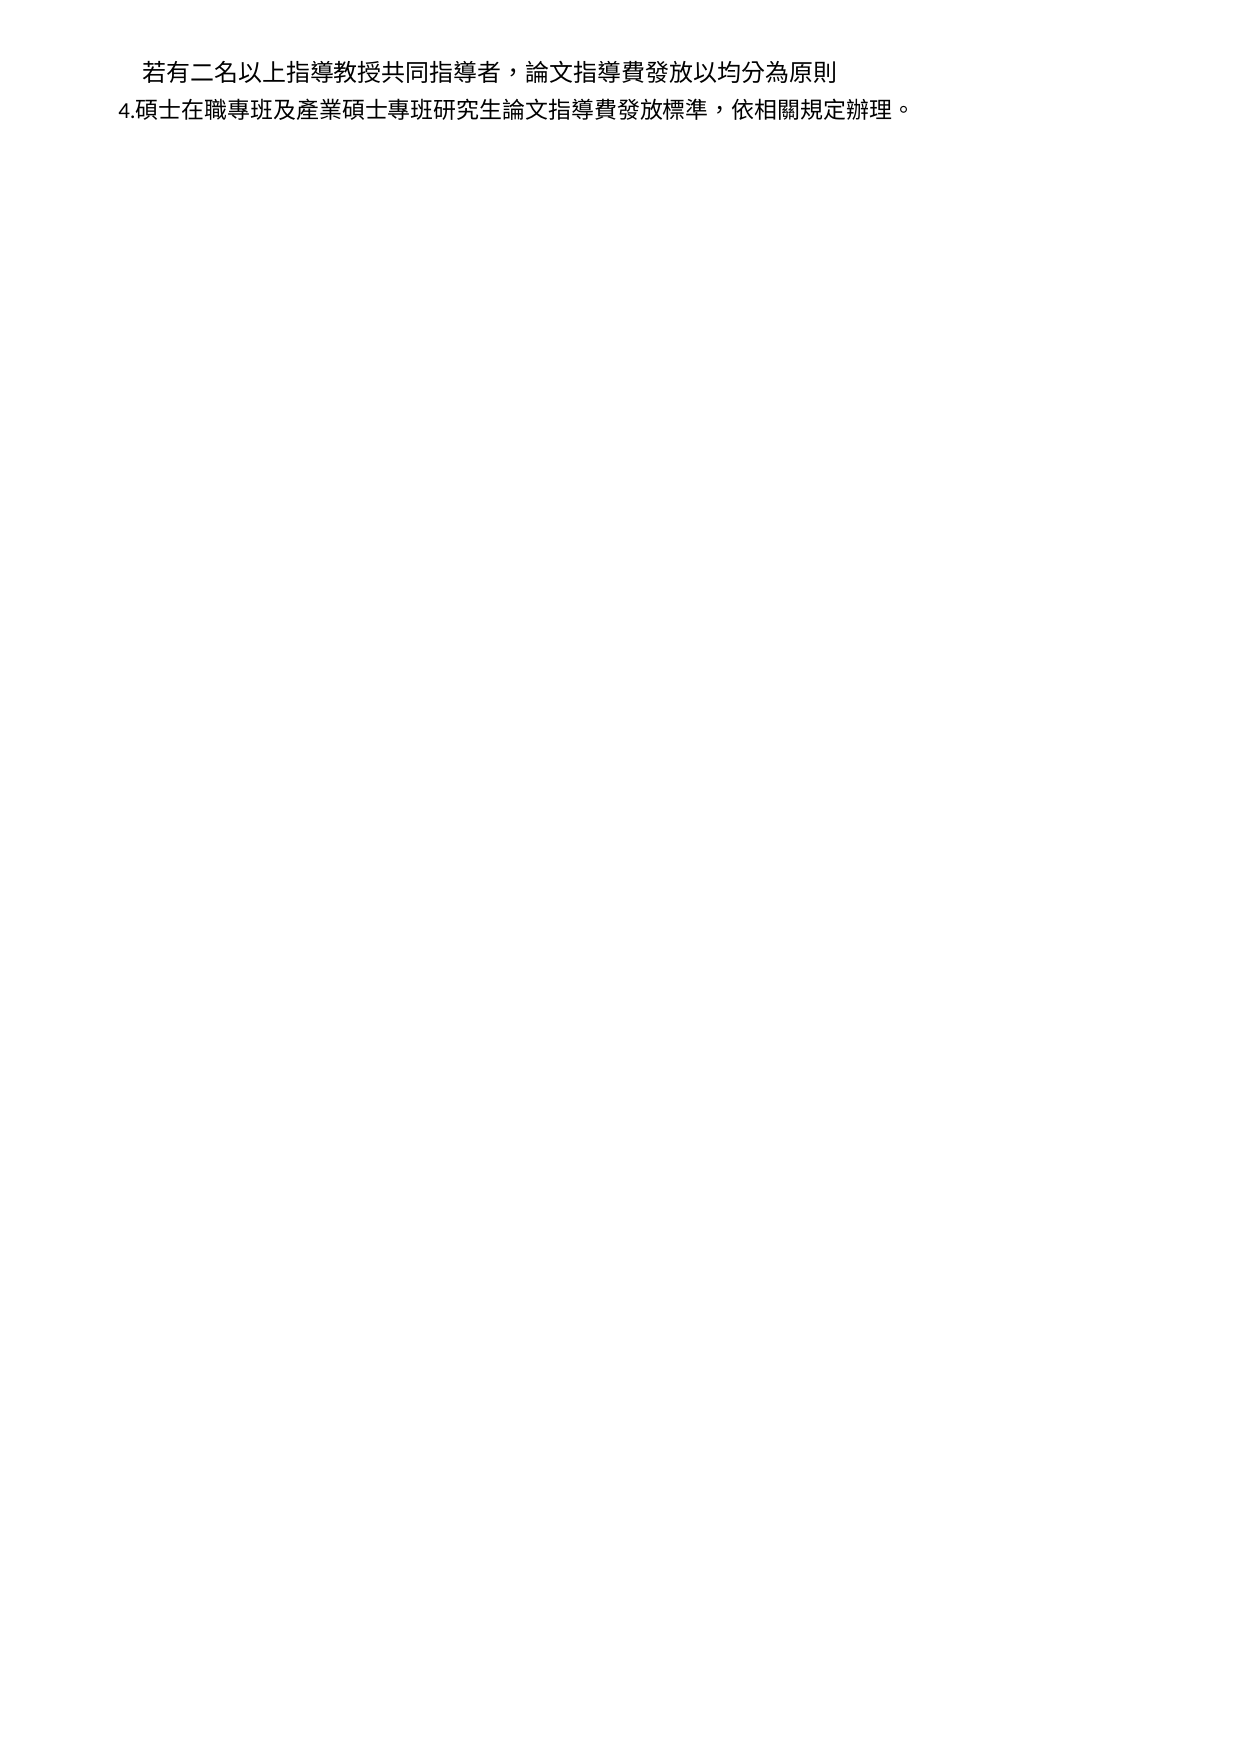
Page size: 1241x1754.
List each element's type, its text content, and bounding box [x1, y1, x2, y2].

text 若有二名以上指導教授共同指導者，論文指導費發放以均分為原則 [118, 52, 1122, 89]
text 4.碩士在職專班及產業碩士專班研究生論文指導費發放標準，依相關規定辦理。 [118, 89, 1122, 127]
